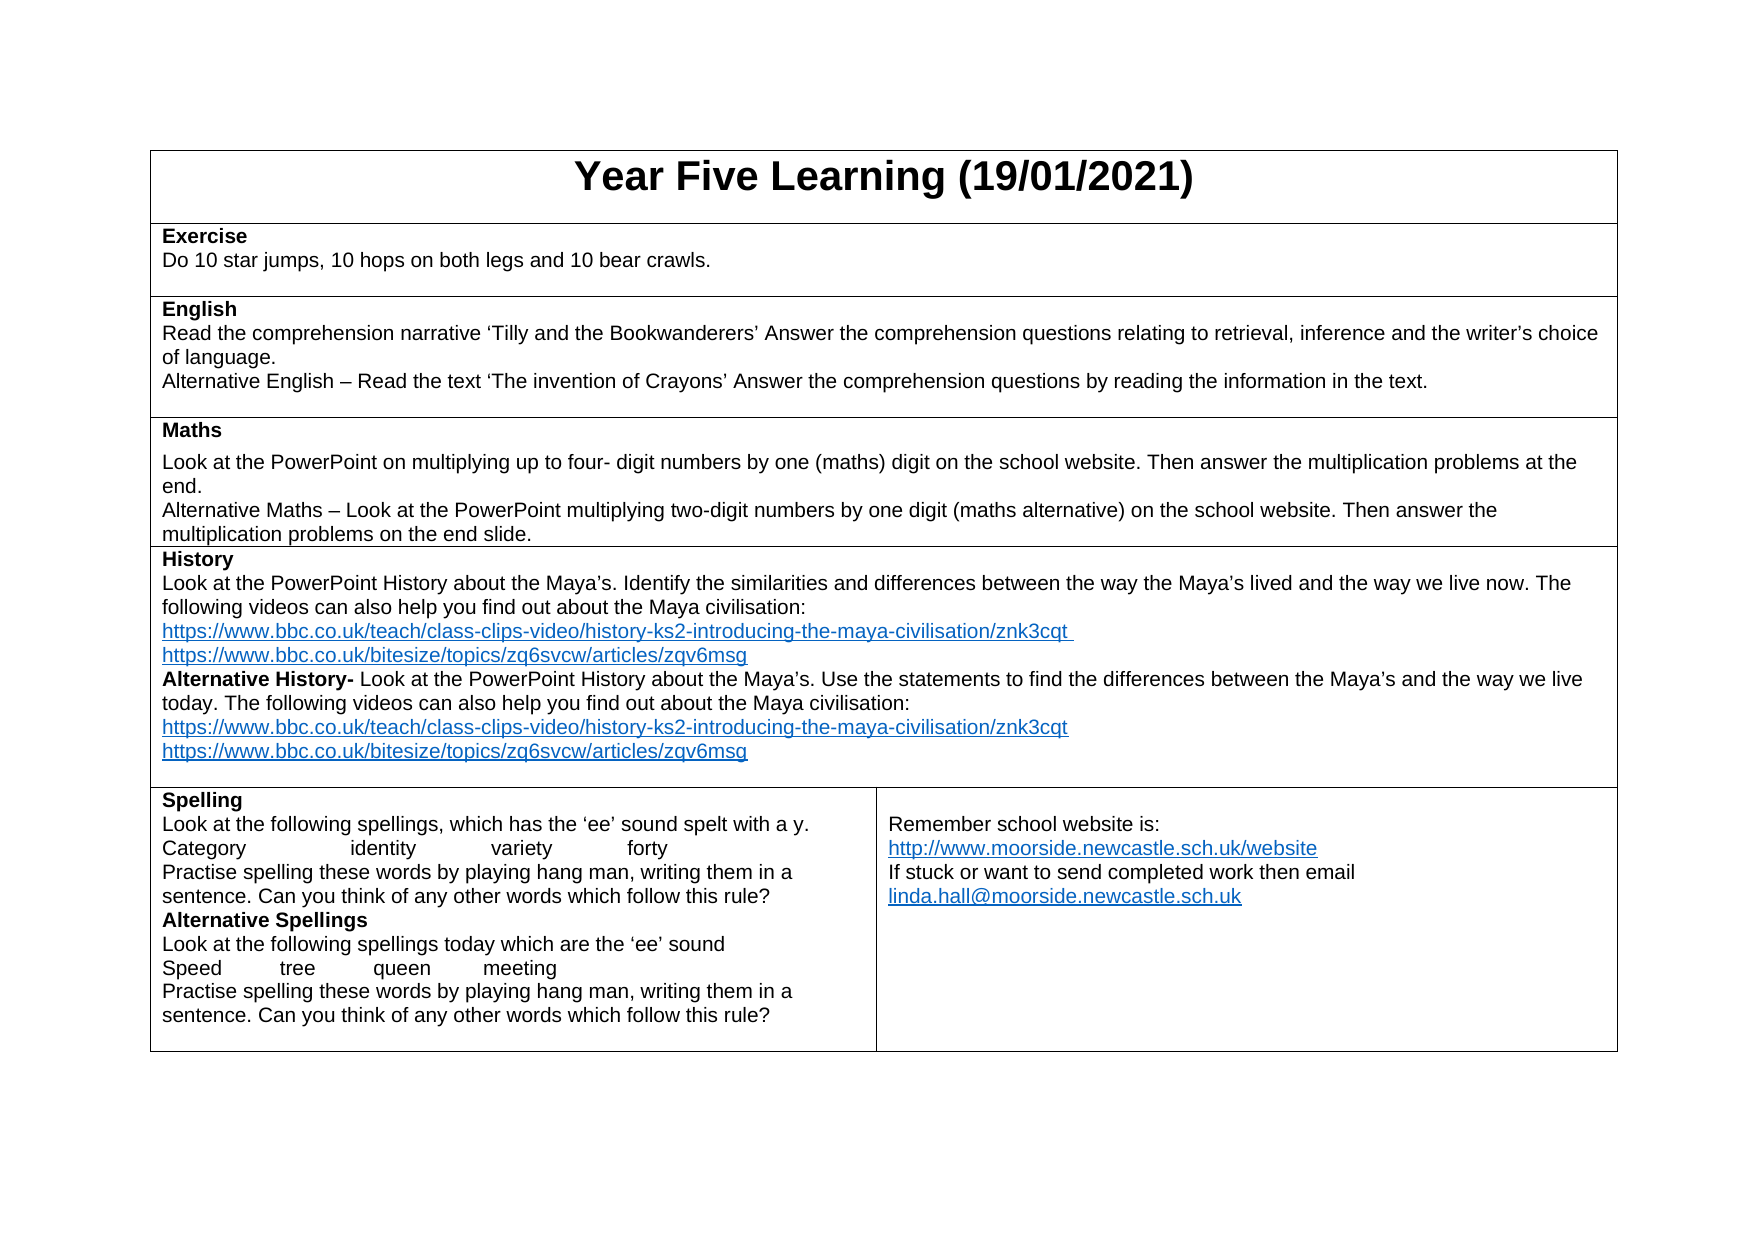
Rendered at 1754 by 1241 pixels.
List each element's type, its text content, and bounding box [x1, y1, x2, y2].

table_cell History Look at the PowerPoint History about the Maya’s. Identify the similarities and differences between the way the Maya’s lived and the way we live now. The following videos can also help you find out about the Maya civilisation: https://www.bbc.co.uk/teach/class-clips-video/history-ks2-introducing-the-maya-civilisation/znk3cqt https://www.bbc.co.uk/bitesize/topics/zq6svcw/articles/zqv6msg Alternative History- Look at the PowerPoint History about the Maya’s. Use the statements to find the differences between the Maya’s and the way we live today. The following videos can also help you find out about the Maya civilisation: https://www.bbc.co.uk/teach/class-clips-video/history-ks2-introducing-the-maya-civilisation/znk3cqt https://www.bbc.co.uk/bitesize/topics/zq6svcw/articles/zqv6msg [151, 547, 1617, 787]
table_cell Exercise Do 10 star jumps, 10 hops on both legs and 10 bear crawls. [151, 224, 1617, 296]
table_cell Maths Look at the PowerPoint on multiplying up to four- digit numbers by one (maths) digit on the school website. Then answer the multiplication problems at the end. Alternative Maths – Look at the PowerPoint multiplying two-digit numbers by one digit (maths alternative) on the school website. Then answer the multiplication problems on the end slide. [151, 418, 1617, 546]
table_cell Remember school website is: http://www.moorside.newcastle.sch.uk/website If stuck or want to send completed work then email linda.hall@moorside.newcastle.sch.uk [877, 788, 1617, 1051]
table_cell Spelling Look at the following spellings, which has the ‘ee’ sound spelt with a y. Category identity variety forty Practise spelling these words by playing hang man, writing them in a sentence. Can you think of any other words which follow this rule? Alternative Spellings Look at the following spellings today which are the ‘ee’ sound Speed tree queen meeting Practise spelling these words by playing hang man, writing them in a sentence. Can you think of any other words which follow this rule? [151, 788, 876, 1051]
table_header Year Five Learning (19/01/2021) [151, 151, 1617, 223]
table_cell English Read the comprehension narrative ‘Tilly and the Bookwanderers’ Answer the comprehension questions relating to retrieval, inference and the writer’s choice of language. Alternative English – Read the text ‘The invention of Crayons’ Answer the comprehension questions by reading the information in the text. [151, 297, 1617, 417]
